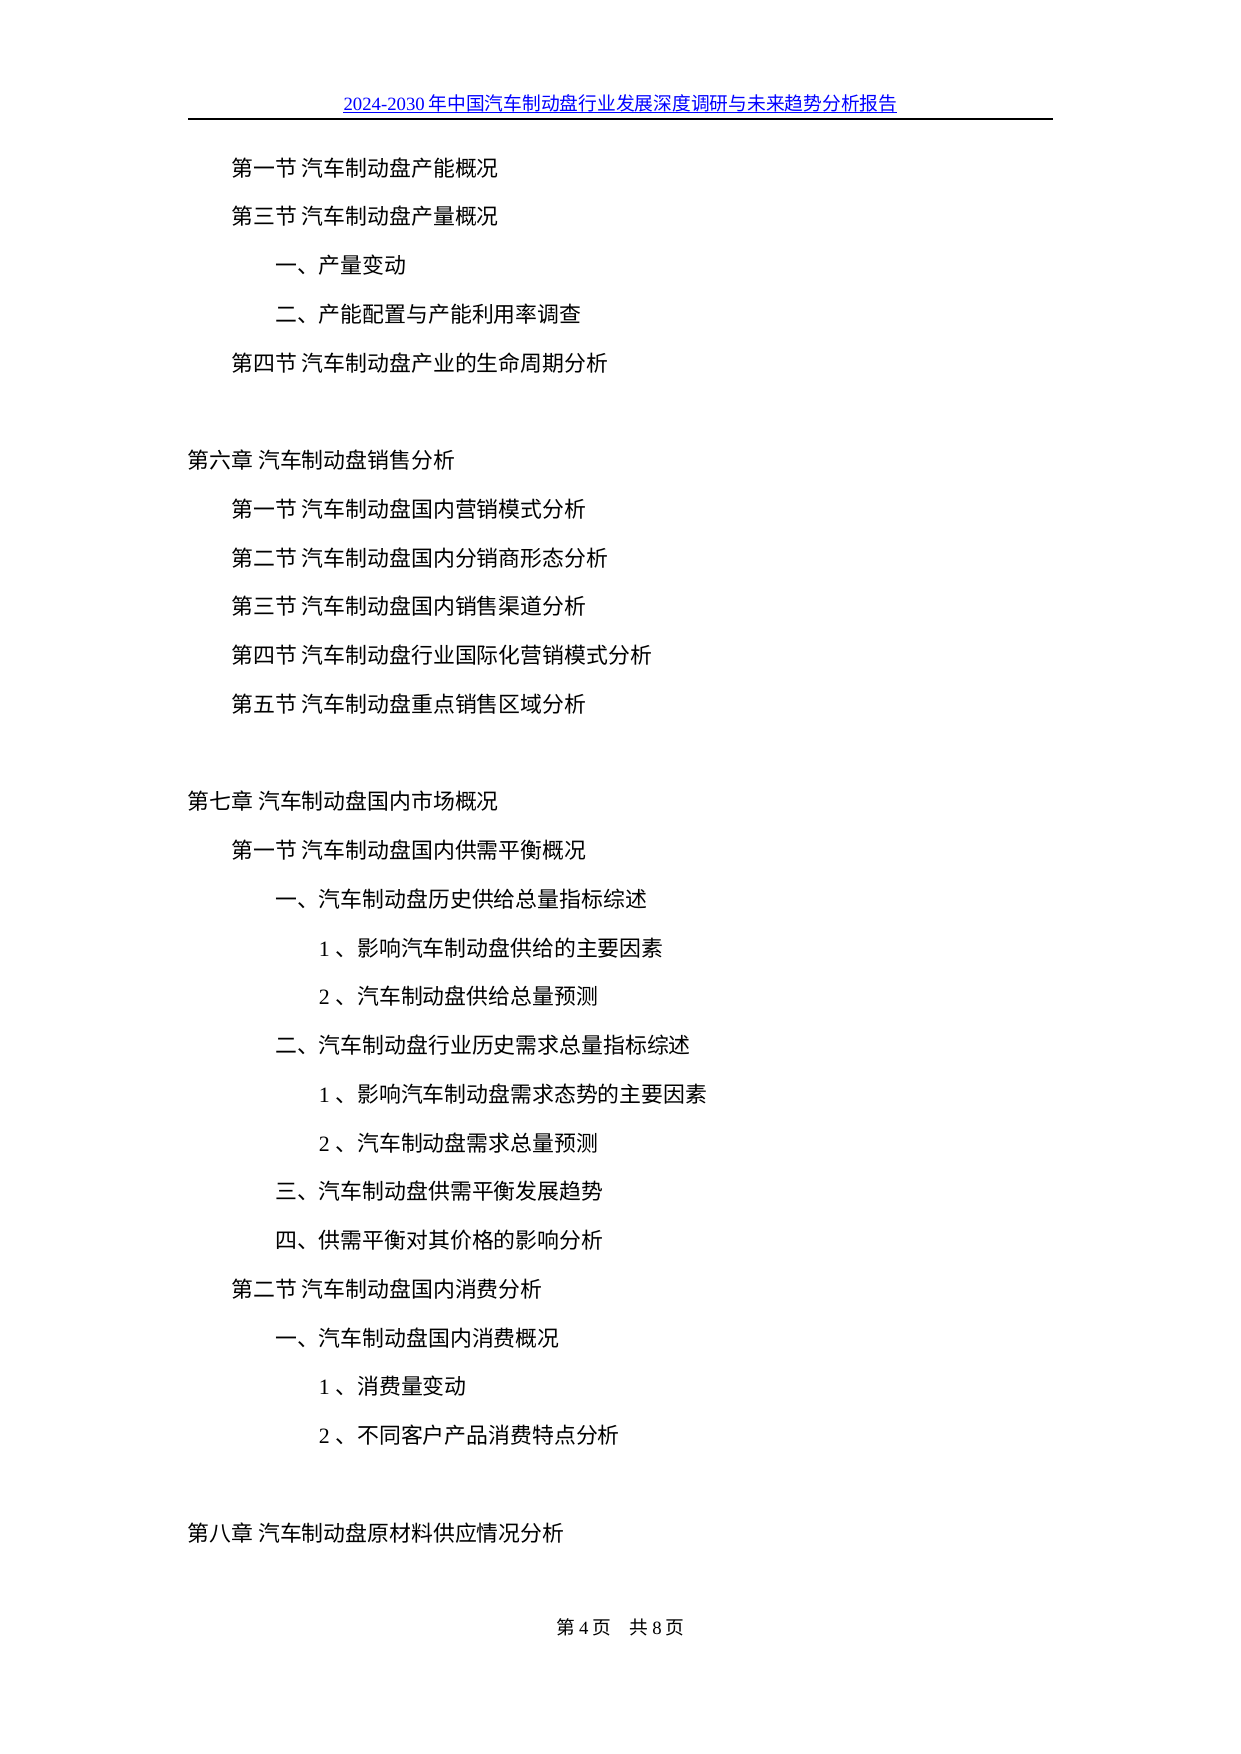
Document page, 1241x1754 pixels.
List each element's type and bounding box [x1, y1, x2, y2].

text [187, 150, 1053, 1548]
